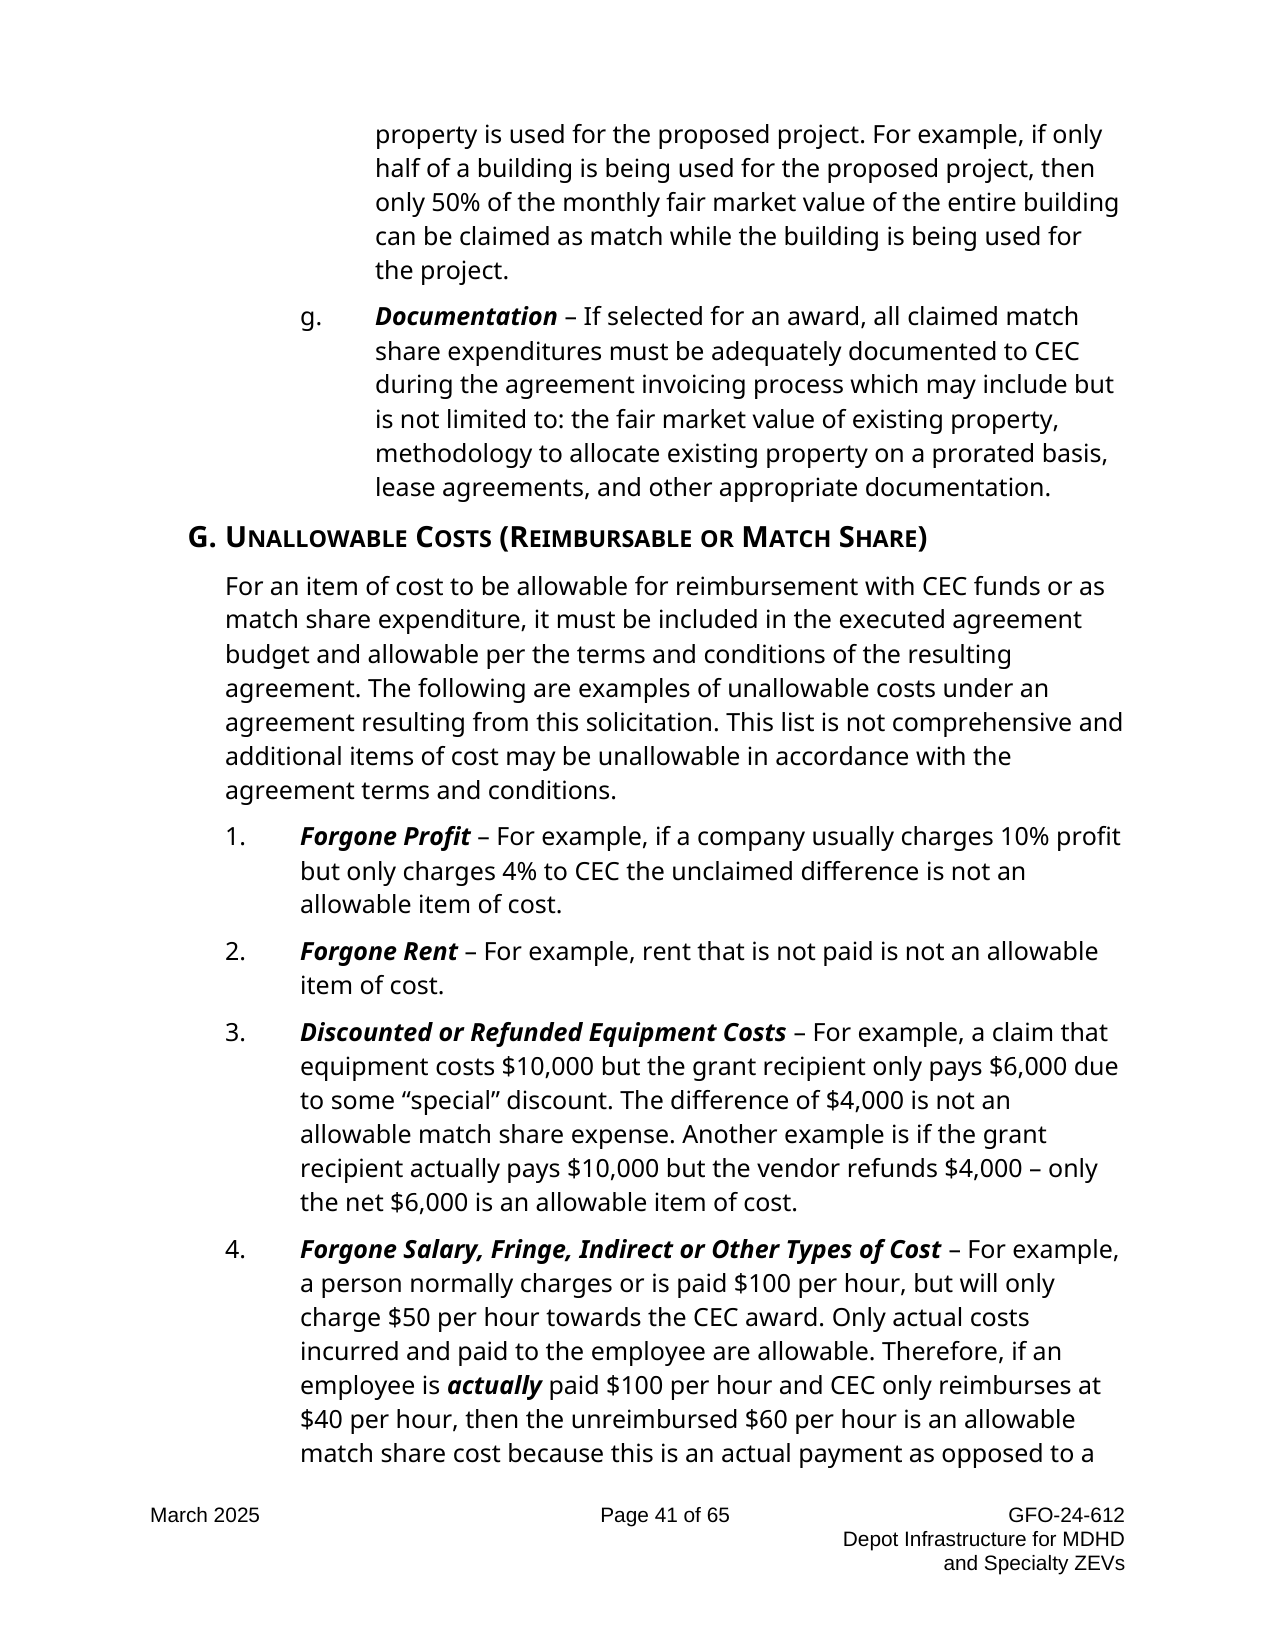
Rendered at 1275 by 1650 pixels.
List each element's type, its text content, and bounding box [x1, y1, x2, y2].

list Forgone Profit – For example, if a company usually charges 10% profit but only charges 4% to CEC the unclaimed difference is not an allowable item of cost. [225, 819, 1125, 921]
text For an item of cost to be allowable for reimbursement with CEC funds or as match share expenditure, it must be included in the executed agreement budget and allowable per the terms and conditions of the resulting agreement. The following are examples of unallowable costs under an agreement resulting from this solicitation. This list is not comprehensive and additional items of cost may be unallowable in accordance with the agreement terms and conditions. [225, 568, 1125, 807]
subtitle Unallowable Costs (Reimbursable or Match Share) [187, 516, 1125, 556]
list Documentation – If selected for an award, all claimed match share expenditures must be adequately documented to CEC during the agreement invoicing process which may include but is not limited to: the fair market value of existing property, methodology to allocate existing property on a prorated basis, lease agreements, and other appropriate documentation. [300, 299, 1125, 503]
list Forgone Rent – For example, rent that is not paid is not an allowable item of cost. [225, 934, 1125, 1002]
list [225, 1231, 1125, 1470]
list Discounted or Refunded Equipment Costs – For example, a claim that equipment costs $10,000 but the grant recipient only pays $6,000 due to some “special” discount. The difference of $4,000 is not an allowable match share expense. Another example is if the grant recipient actually pays $10,000 but the vendor refunds $4,000 – only the net $6,000 is an allowable item of cost. [225, 1014, 1125, 1219]
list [300, 116, 1125, 287]
